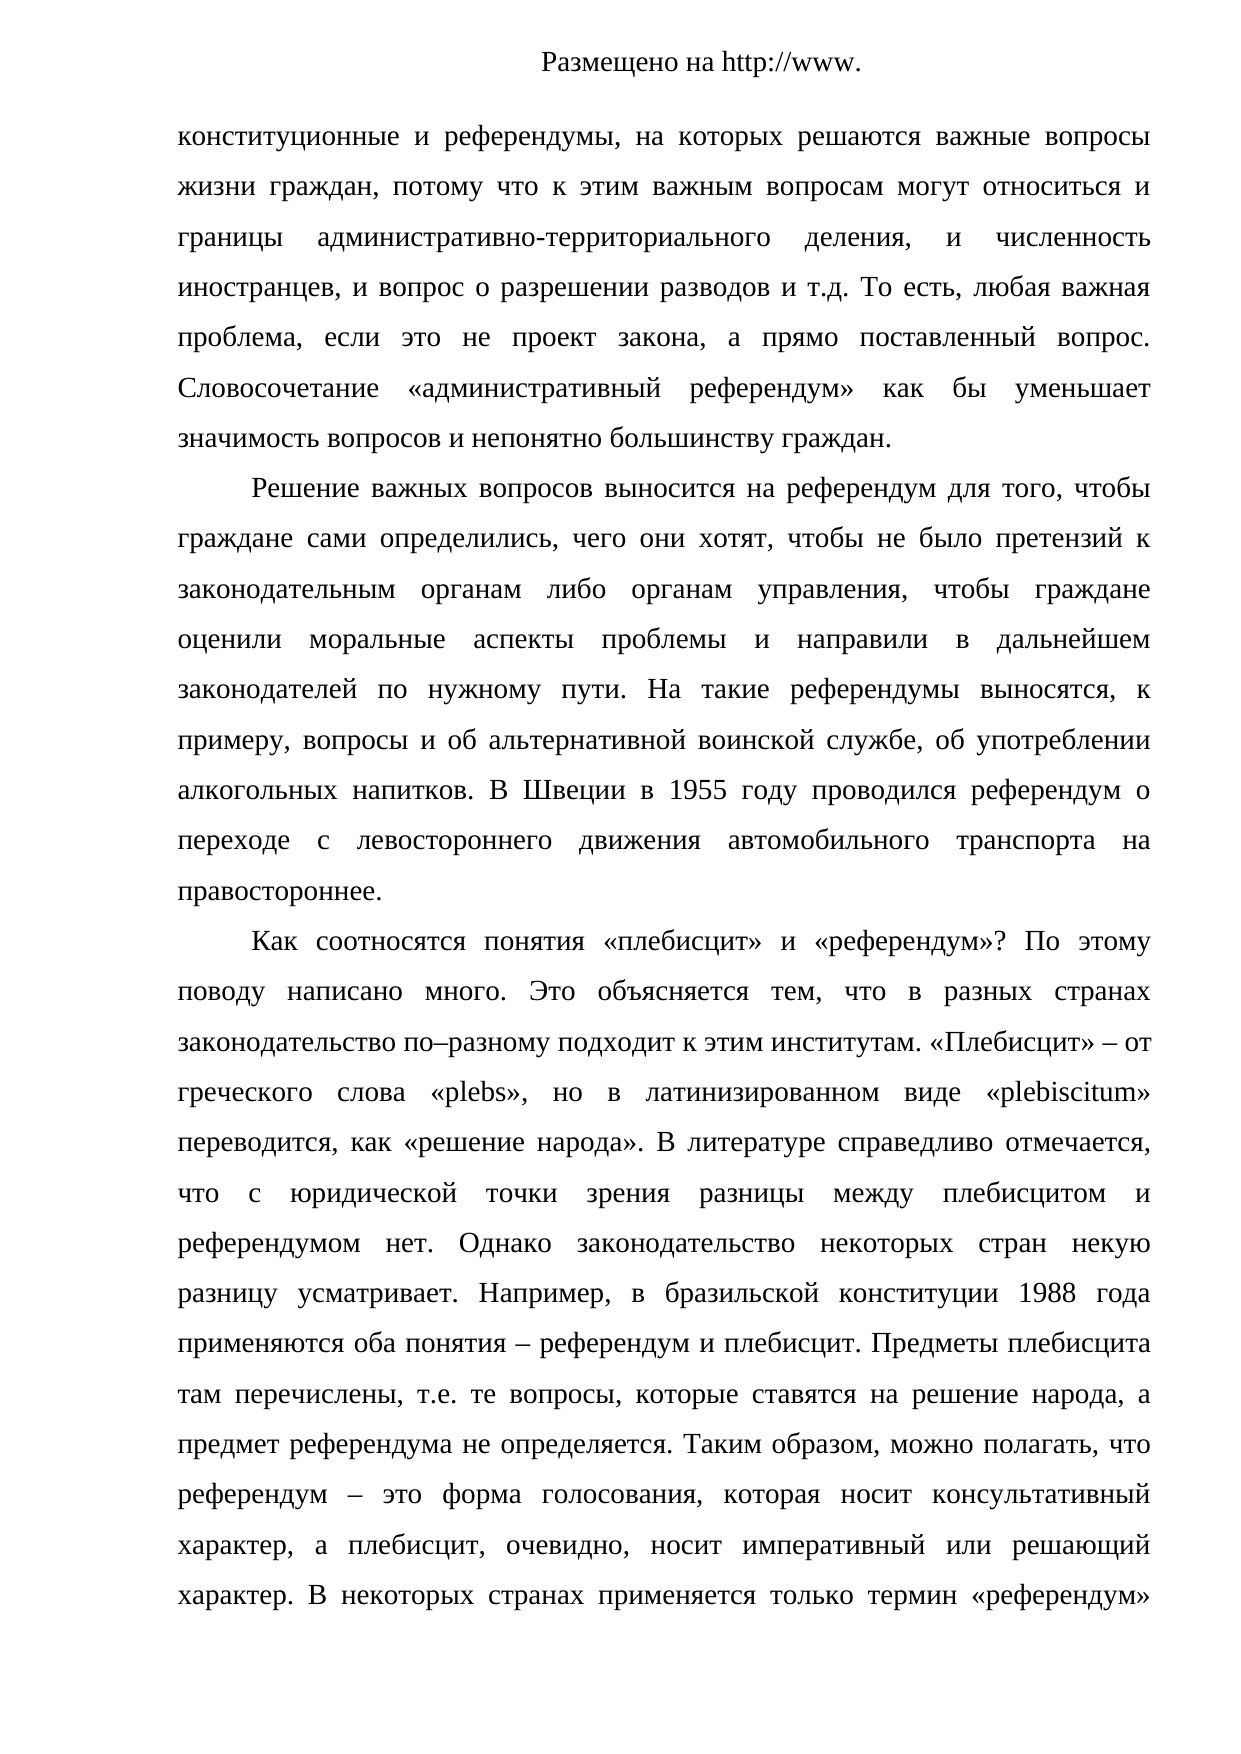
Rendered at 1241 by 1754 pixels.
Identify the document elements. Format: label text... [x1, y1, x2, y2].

text Решение важных вопросов выносится на референдум для того, чтобы граждане сами определились, чего они хотят, чтобы не было претензий к законодательным органам либо органам управления, чтобы граждане оценили моральные аспекты проблемы и направили в дальнейшем законодателей по нужному пути. На такие референдумы выносятся, к примеру, вопросы и об альтернативной воинской службе, об употреблении алкогольных напитков. В Швеции в 1955 году проводился референдум о переходе с левостороннего движения автомобильного транспорта на правостороннее. [177, 470, 1152, 906]
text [177, 923, 1152, 1611]
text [177, 118, 1152, 453]
